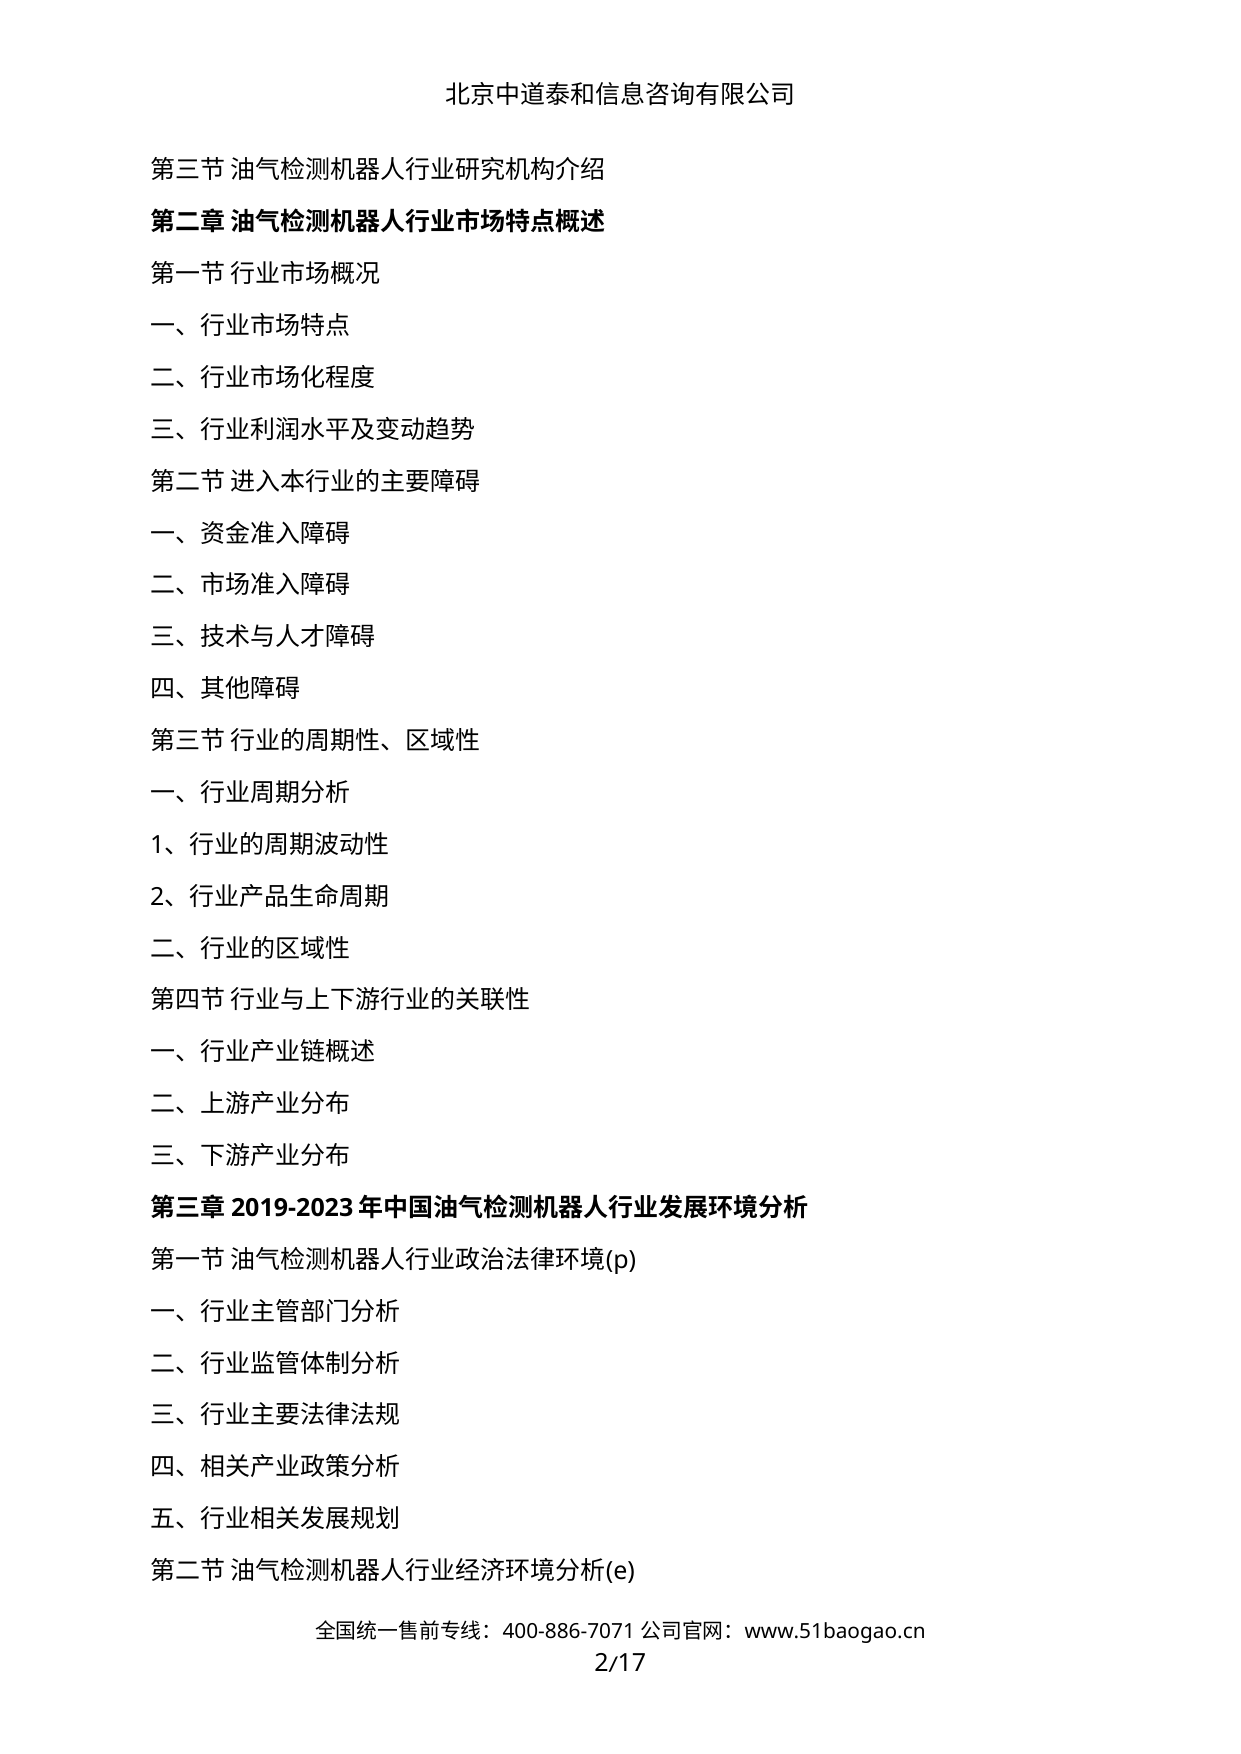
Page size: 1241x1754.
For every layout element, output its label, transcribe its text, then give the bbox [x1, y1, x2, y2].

text 一、行业市场特点 [150, 306, 1090, 342]
text 三、技术与人才障碍 [150, 617, 1090, 653]
text 第二节 油气检测机器人行业经济环境分析(e) [150, 1551, 1090, 1587]
text 二、行业市场化程度 [150, 357, 1090, 394]
text 五、行业相关发展规划 [150, 1499, 1090, 1535]
text 1、行业的周期波动性 [150, 824, 1090, 861]
text 一、行业周期分析 [150, 772, 1090, 809]
text 2、行业产品生命周期 [150, 876, 1090, 912]
text 二、上游产业分布 [150, 1084, 1090, 1120]
text 三、行业主要法律法规 [150, 1395, 1090, 1431]
text 第二章 油气检测机器人行业市场特点概述 [150, 202, 1090, 238]
text 二、行业的区域性 [150, 928, 1090, 964]
text 四、其他障碍 [150, 669, 1090, 705]
text 一、资金准入障碍 [150, 513, 1090, 549]
text 第三章 2019-2023年中国油气检测机器人行业发展环境分析 [150, 1187, 1090, 1224]
text 第二节 进入本行业的主要障碍 [150, 461, 1090, 497]
text 第三节 油气检测机器人行业研究机构介绍 [150, 150, 1090, 186]
text 一、行业主管部门分析 [150, 1291, 1090, 1327]
text 第一节 行业市场概况 [150, 254, 1090, 290]
text 三、下游产业分布 [150, 1136, 1090, 1172]
text 第三节 行业的周期性、区域性 [150, 721, 1090, 757]
text 第一节 油气检测机器人行业政治法律环境(p) [150, 1239, 1090, 1276]
text 二、市场准入障碍 [150, 565, 1090, 601]
text 二、行业监管体制分析 [150, 1343, 1090, 1379]
text 一、行业产业链概述 [150, 1032, 1090, 1068]
text 第四节 行业与上下游行业的关联性 [150, 980, 1090, 1016]
text 三、行业利润水平及变动趋势 [150, 409, 1090, 446]
text 四、相关产业政策分析 [150, 1447, 1090, 1483]
